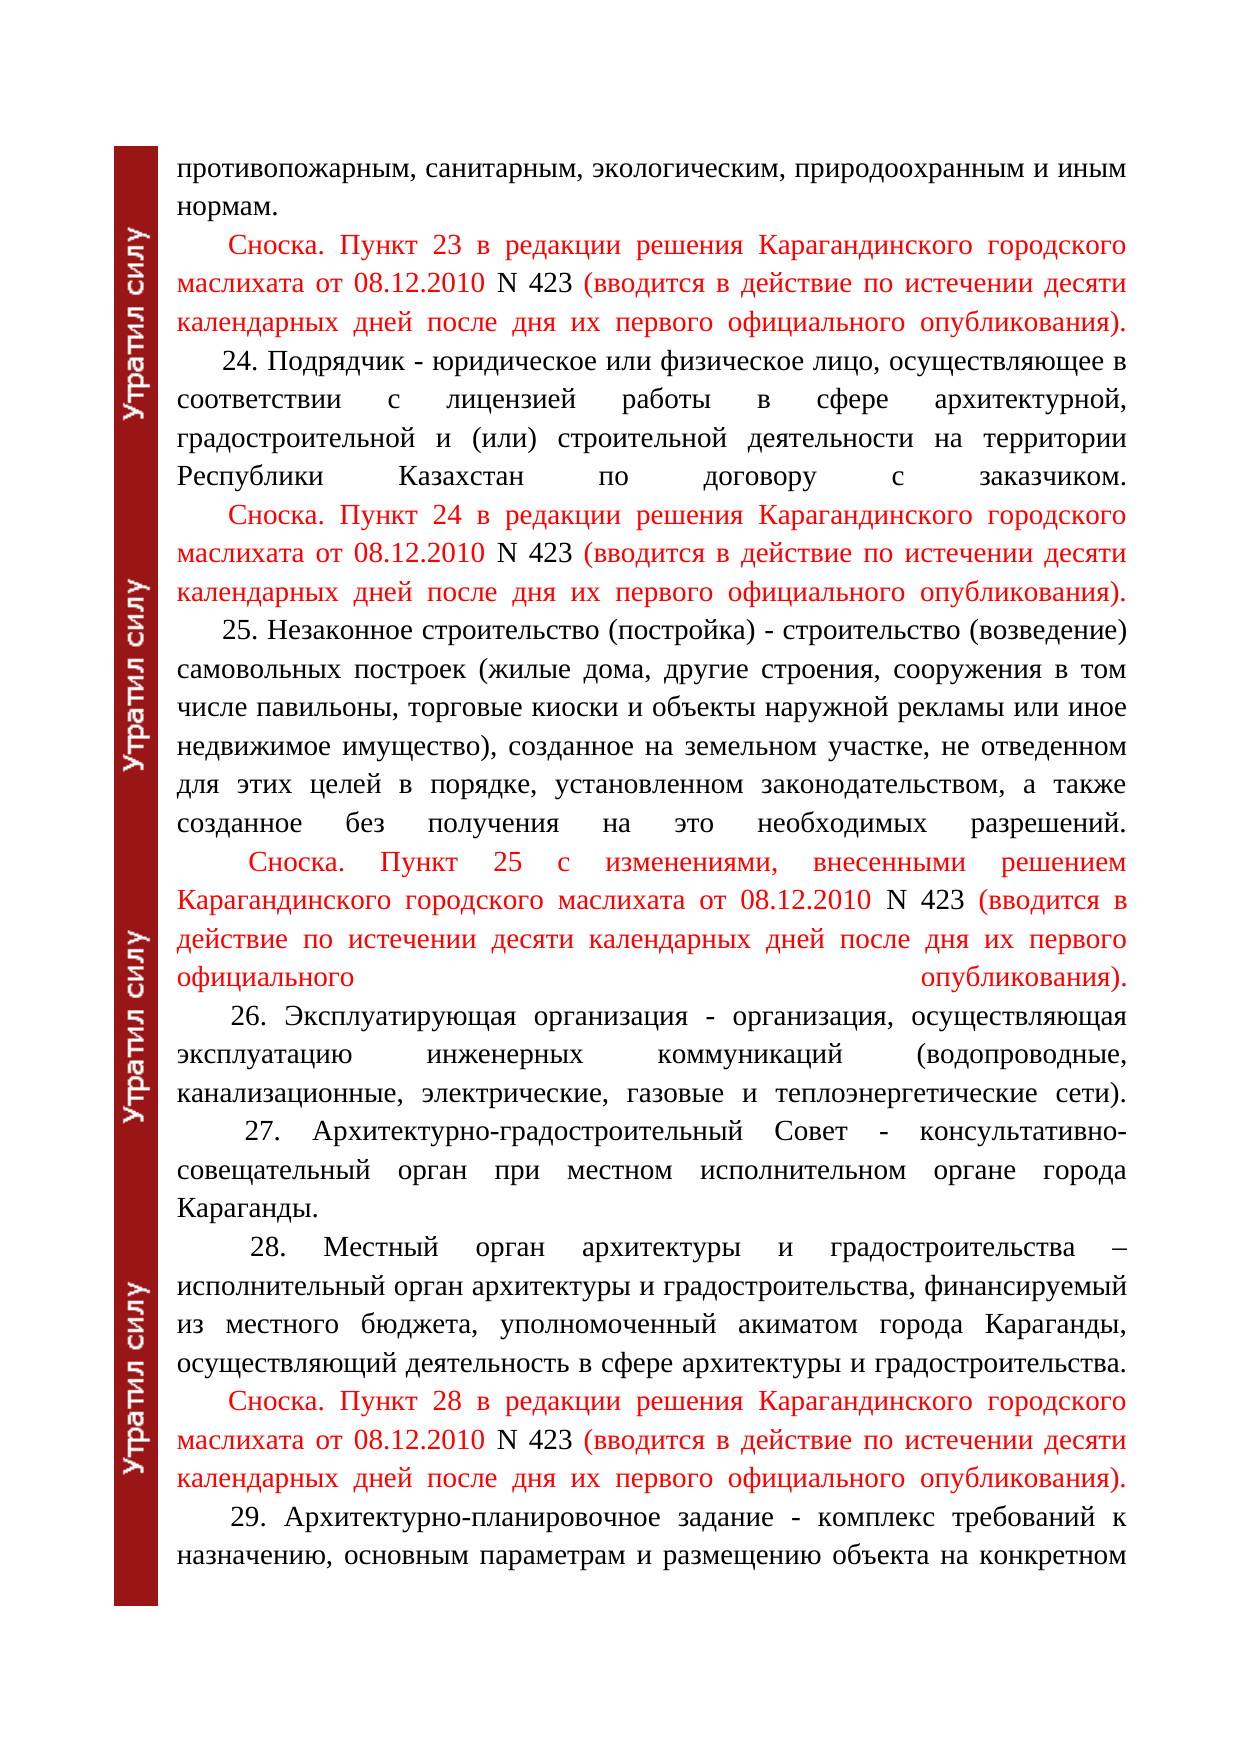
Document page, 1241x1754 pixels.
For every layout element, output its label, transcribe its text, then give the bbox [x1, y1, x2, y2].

picture [114, 1571, 158, 1606]
picture [114, 146, 158, 150]
